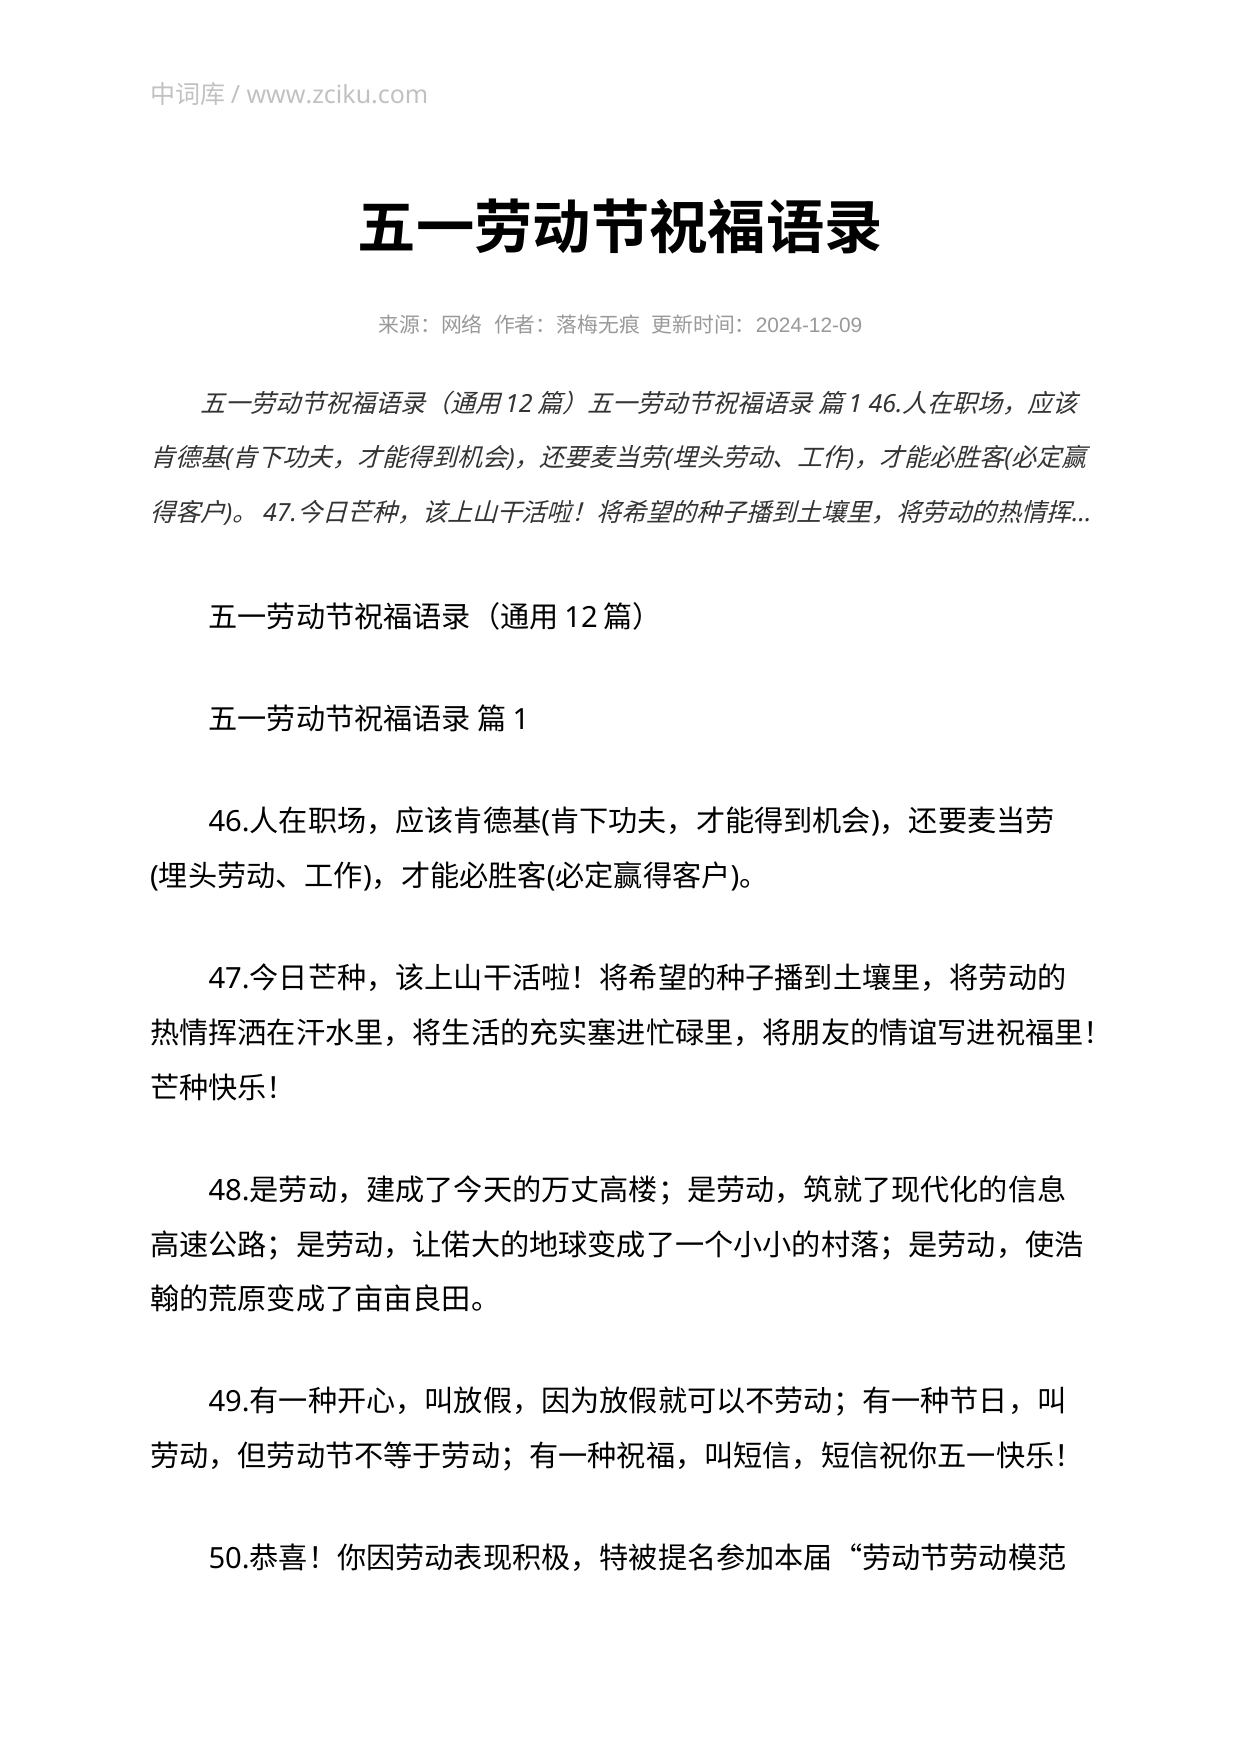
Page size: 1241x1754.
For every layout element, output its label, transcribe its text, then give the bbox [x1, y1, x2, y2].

text 46.人在职场，应该肯德基(肯下功夫，才能得到机会)，还要麦当劳(埋头劳动、工作)，才能必胜客(必定赢得客户)。 [150, 797, 1090, 895]
text 49.有一种开心，叫放假，因为放假就可以不劳动；有一种节日，叫劳动，但劳动节不等于劳动；有一种祝福，叫短信，短信祝你五一快乐！ [150, 1378, 1090, 1475]
text 五一劳动节祝福语录 篇1 [150, 695, 1090, 738]
text 47.今日芒种，该上山干活啦！将希望的种子播到土壤里，将劳动的热情挥洒在汗水里，将生活的充实塞进忙碌里，将朋友的情谊写进祝福里！芒种快乐！ [150, 954, 1090, 1107]
subtitle 五一劳动节祝福语录 [150, 181, 1090, 266]
text 五一劳动节祝福语录（通用12篇） [150, 593, 1090, 636]
text 48.是劳动，建成了今天的万丈高楼；是劳动，筑就了现代化的信息高速公路；是劳动，让偌大的地球变成了一个小小的村落；是劳动，使浩翰的荒原变成了亩亩良田。 [150, 1166, 1090, 1318]
text 来源：网络 作者：落梅无痕 更新时间：2024-12-09 [150, 313, 1090, 337]
text 五一劳动节祝福语录（通用12篇）五一劳动节祝福语录 篇1 46.人在职场，应该肯德基(肯下功夫，才能得到机会)，还要麦当劳(埋头劳动、工作)，才能必胜客(必定赢得客户)。 47.今日芒种，该上山干活啦！将希望的种子播到土壤里，将劳动的热情挥... [150, 383, 1090, 528]
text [150, 1534, 1090, 1577]
